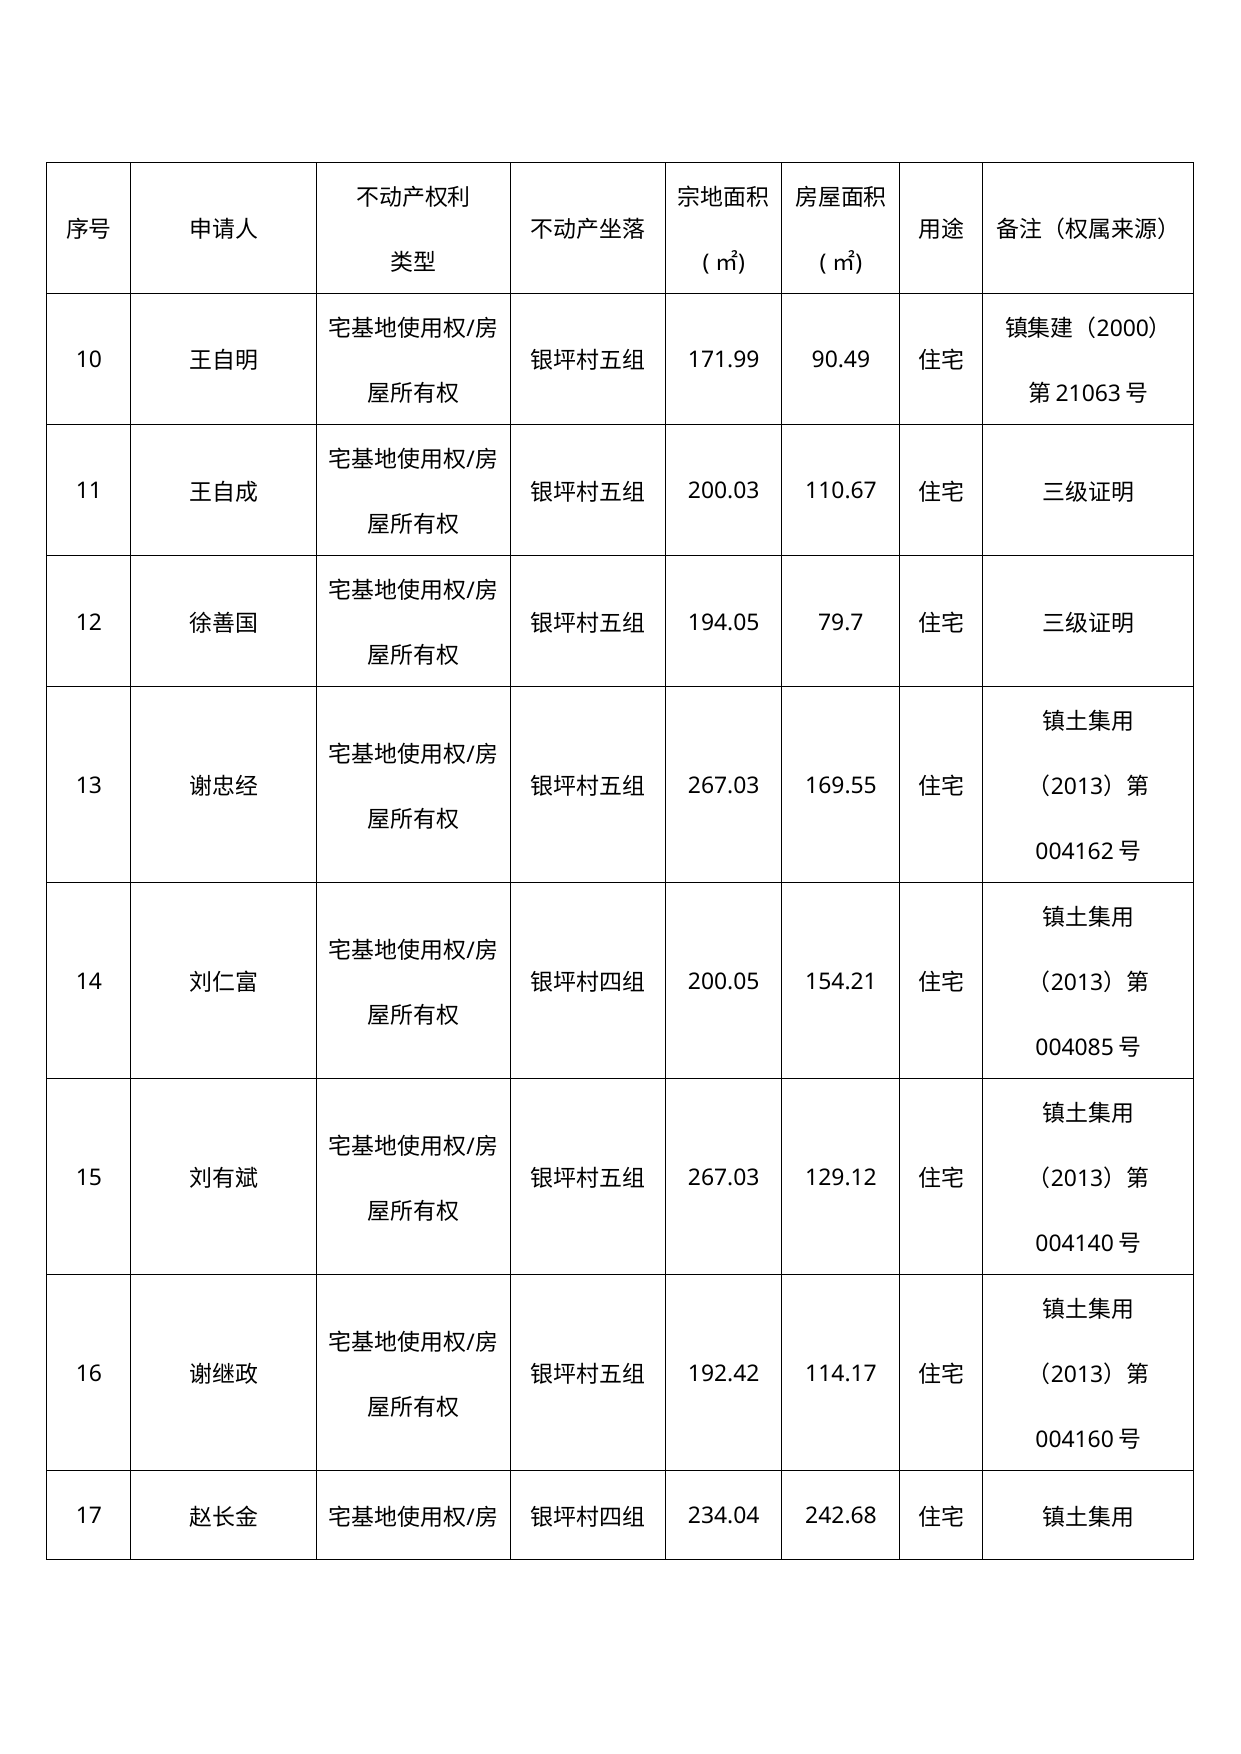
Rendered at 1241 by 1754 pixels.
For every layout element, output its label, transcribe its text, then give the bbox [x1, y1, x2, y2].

table_cell 17 [47, 1471, 130, 1559]
table_cell 90.49 [782, 294, 899, 424]
table_cell 192.42 [666, 1275, 781, 1470]
table_cell 住宅 [900, 1471, 982, 1559]
table_cell 宅基地使用权/房屋所有权 [317, 294, 510, 424]
table_cell 14 [47, 883, 130, 1078]
table_cell 宅基地使用权/房屋所有权 [317, 556, 510, 686]
table_cell 129.12 [782, 1079, 899, 1274]
table_cell 234.04 [666, 1471, 781, 1559]
table_cell 114.17 [782, 1275, 899, 1470]
table_cell 银坪村四组 [511, 883, 665, 1078]
table_cell 10 [47, 294, 130, 424]
table_cell 15 [47, 1079, 130, 1274]
table_cell 200.05 [666, 883, 781, 1078]
table_cell 镇集建（2000）第21063号 [983, 294, 1193, 424]
table_cell 住宅 [900, 1275, 982, 1470]
table_cell 宅基地使用权/房屋所有权 [317, 687, 510, 882]
table_cell 宅基地使用权/房屋所有权 [317, 1079, 510, 1274]
table_cell 镇土集用（2013）第004085号 [983, 883, 1193, 1078]
table_cell 11 [47, 425, 130, 555]
table_cell 镇土集用（2013）第004113号 [983, 1471, 1193, 1559]
table_header 不动产权利 类型 [317, 163, 510, 293]
table_cell 三级证明 [983, 425, 1193, 555]
table_cell 267.03 [666, 687, 781, 882]
table_cell 三级证明 [983, 556, 1193, 686]
table_cell 169.55 [782, 687, 899, 882]
table_cell 赵长金 [131, 1471, 316, 1559]
table_cell 242.68 [782, 1471, 899, 1559]
table_cell 住宅 [900, 1079, 982, 1274]
table_cell 镇土集用（2013）第004140号 [983, 1079, 1193, 1274]
table_header 备注（权属来源） [983, 163, 1193, 293]
table_cell 银坪村五组 [511, 1275, 665, 1470]
table_cell 住宅 [900, 425, 982, 555]
table_cell 住宅 [900, 687, 982, 882]
table_cell 王自成 [131, 425, 316, 555]
table_cell 267.03 [666, 1079, 781, 1274]
table_cell 谢继政 [131, 1275, 316, 1470]
table_cell 住宅 [900, 883, 982, 1078]
table_cell 16 [47, 1275, 130, 1470]
table_cell 刘仁富 [131, 883, 316, 1078]
table_cell 镇土集用（2013）第004162号 [983, 687, 1193, 882]
table_cell 宅基地使用权/房屋所有权 [317, 425, 510, 555]
table_cell 194.05 [666, 556, 781, 686]
table_header 房屋面积( ㎡) [782, 163, 899, 293]
table_cell 154.21 [782, 883, 899, 1078]
table_cell 银坪村五组 [511, 1079, 665, 1274]
table_cell 171.99 [666, 294, 781, 424]
table_cell 银坪村四组 [511, 1471, 665, 1559]
table_header 宗地面积 ( ㎡) [666, 163, 781, 293]
table_cell 住宅 [900, 294, 982, 424]
table_cell 刘有斌 [131, 1079, 316, 1274]
table_header 用途 [900, 163, 982, 293]
table_cell 宅基地使用权/房屋所有权 [317, 883, 510, 1078]
table_cell 110.67 [782, 425, 899, 555]
table_cell 13 [47, 687, 130, 882]
table_cell 宅基地使用权/房屋所有权 [317, 1471, 510, 1559]
table_cell 79.7 [782, 556, 899, 686]
table_cell 王自明 [131, 294, 316, 424]
table_cell 12 [47, 556, 130, 686]
table_header 序号 [47, 163, 130, 293]
table_cell 银坪村五组 [511, 425, 665, 555]
table_cell 银坪村五组 [511, 687, 665, 882]
table_cell 镇土集用（2013）第004160号 [983, 1275, 1193, 1470]
table_cell 住宅 [900, 556, 982, 686]
table_cell 银坪村五组 [511, 294, 665, 424]
table_cell 银坪村五组 [511, 556, 665, 686]
table_cell 200.03 [666, 425, 781, 555]
table_cell 宅基地使用权/房屋所有权 [317, 1275, 510, 1470]
table_header 申请人 [131, 163, 316, 293]
table_header 不动产坐落 [511, 163, 665, 293]
table_cell 谢忠经 [131, 687, 316, 882]
table_cell 徐善国 [131, 556, 316, 686]
